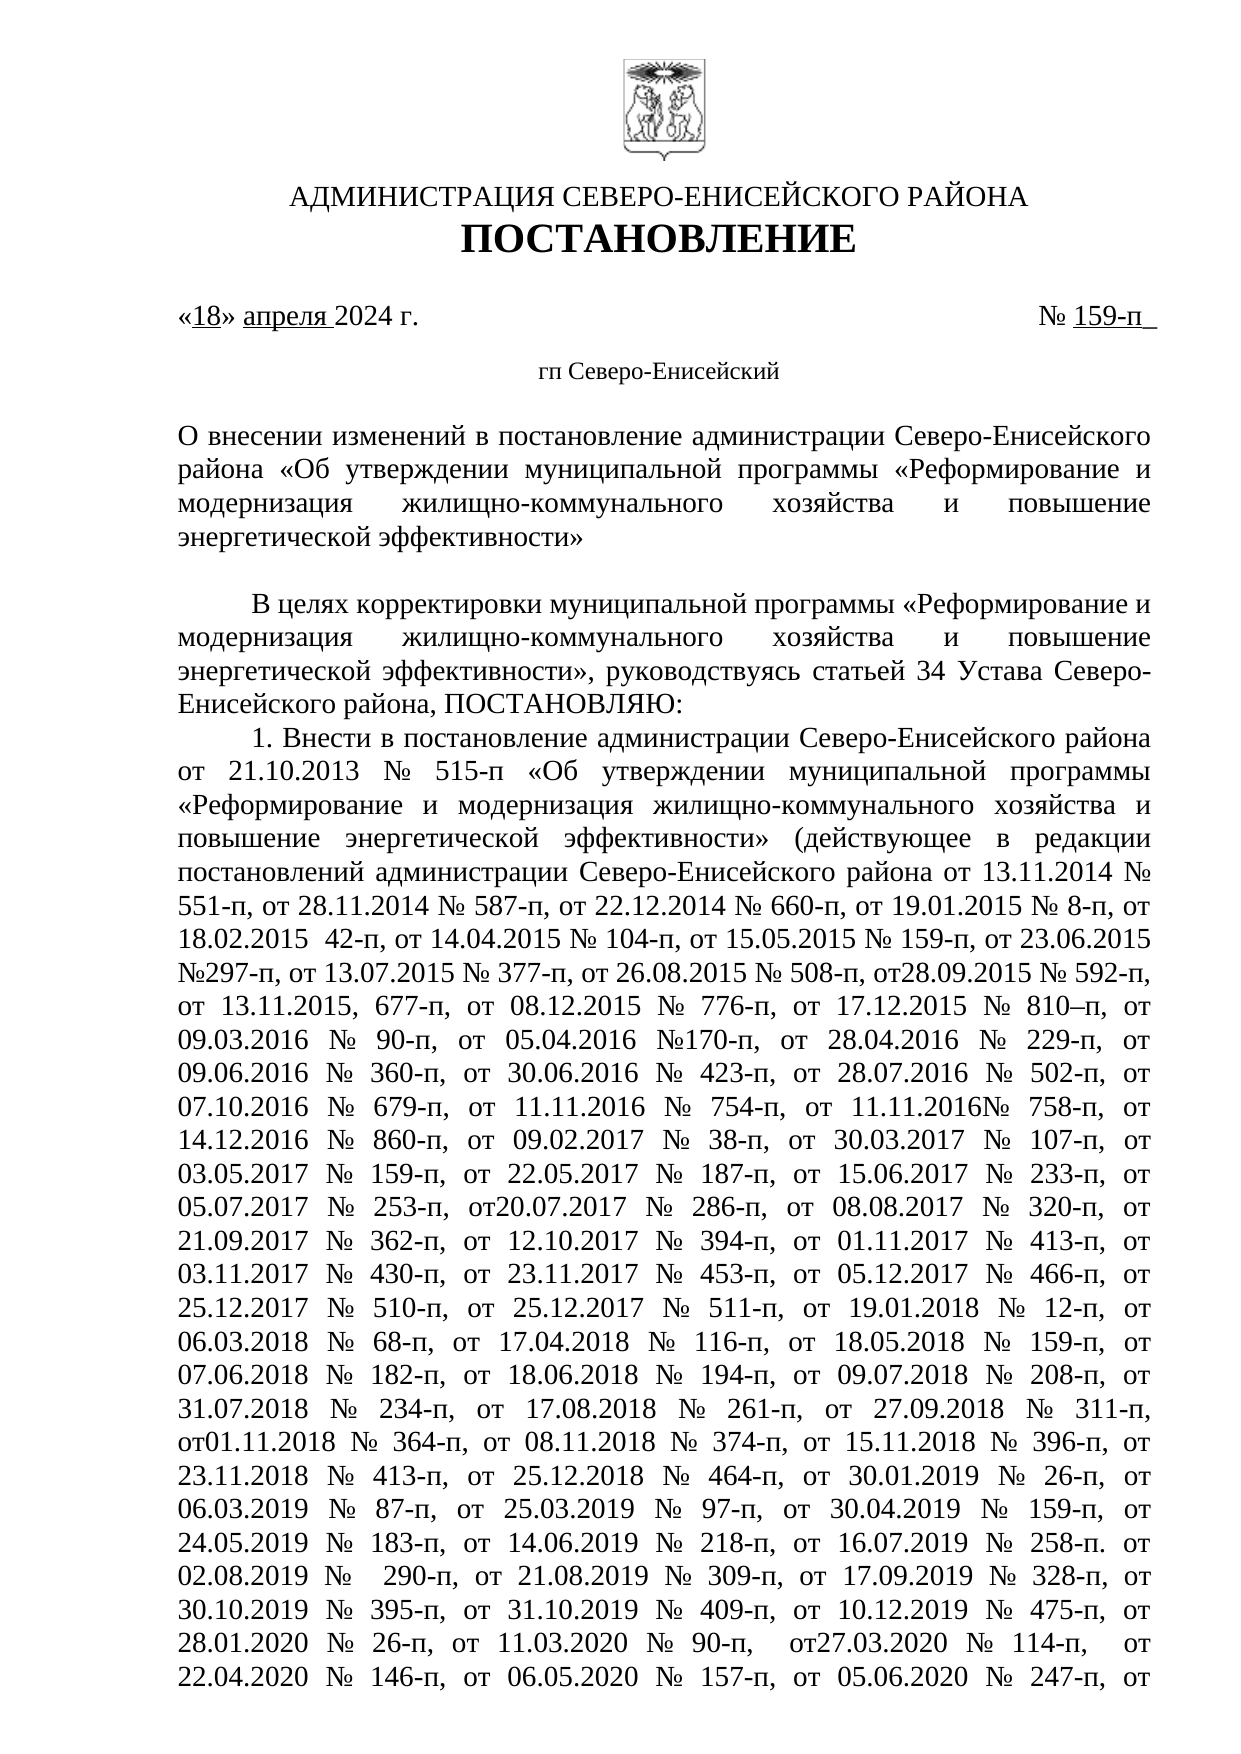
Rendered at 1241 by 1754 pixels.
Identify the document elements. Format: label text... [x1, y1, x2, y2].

table_cell «18» апреля 2024 г. [166, 298, 694, 356]
table_cell гп Северо-Енисейский [166, 356, 1152, 384]
picture [623, 59, 706, 161]
text В целях корректировки муниципальной программы «Реформирование и модернизация жилищно-коммунального хозяйства и повышение энергетической эффективности», руководствуясь статьей 34 Устава Северо-Енисейского района, ПОСТАНОВЛЯЮ: [177, 586, 1152, 720]
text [177, 720, 1152, 1693]
table_cell № 159-п_ [694, 298, 1152, 356]
text О внесении изменений в постановление администрации Северо-Енисейского района «Об утверждении муниципальной программы «Реформирование и модернизация жилищно-коммунального хозяйства и повышение энергетической эффективности» [177, 418, 1152, 552]
table_header АДМИНИСТРАЦИЯ СЕВЕРО-ЕНИСЕЙСКОГО РАЙОНА ПОСТАНОВЛЕНИЕ [166, 180, 1152, 298]
